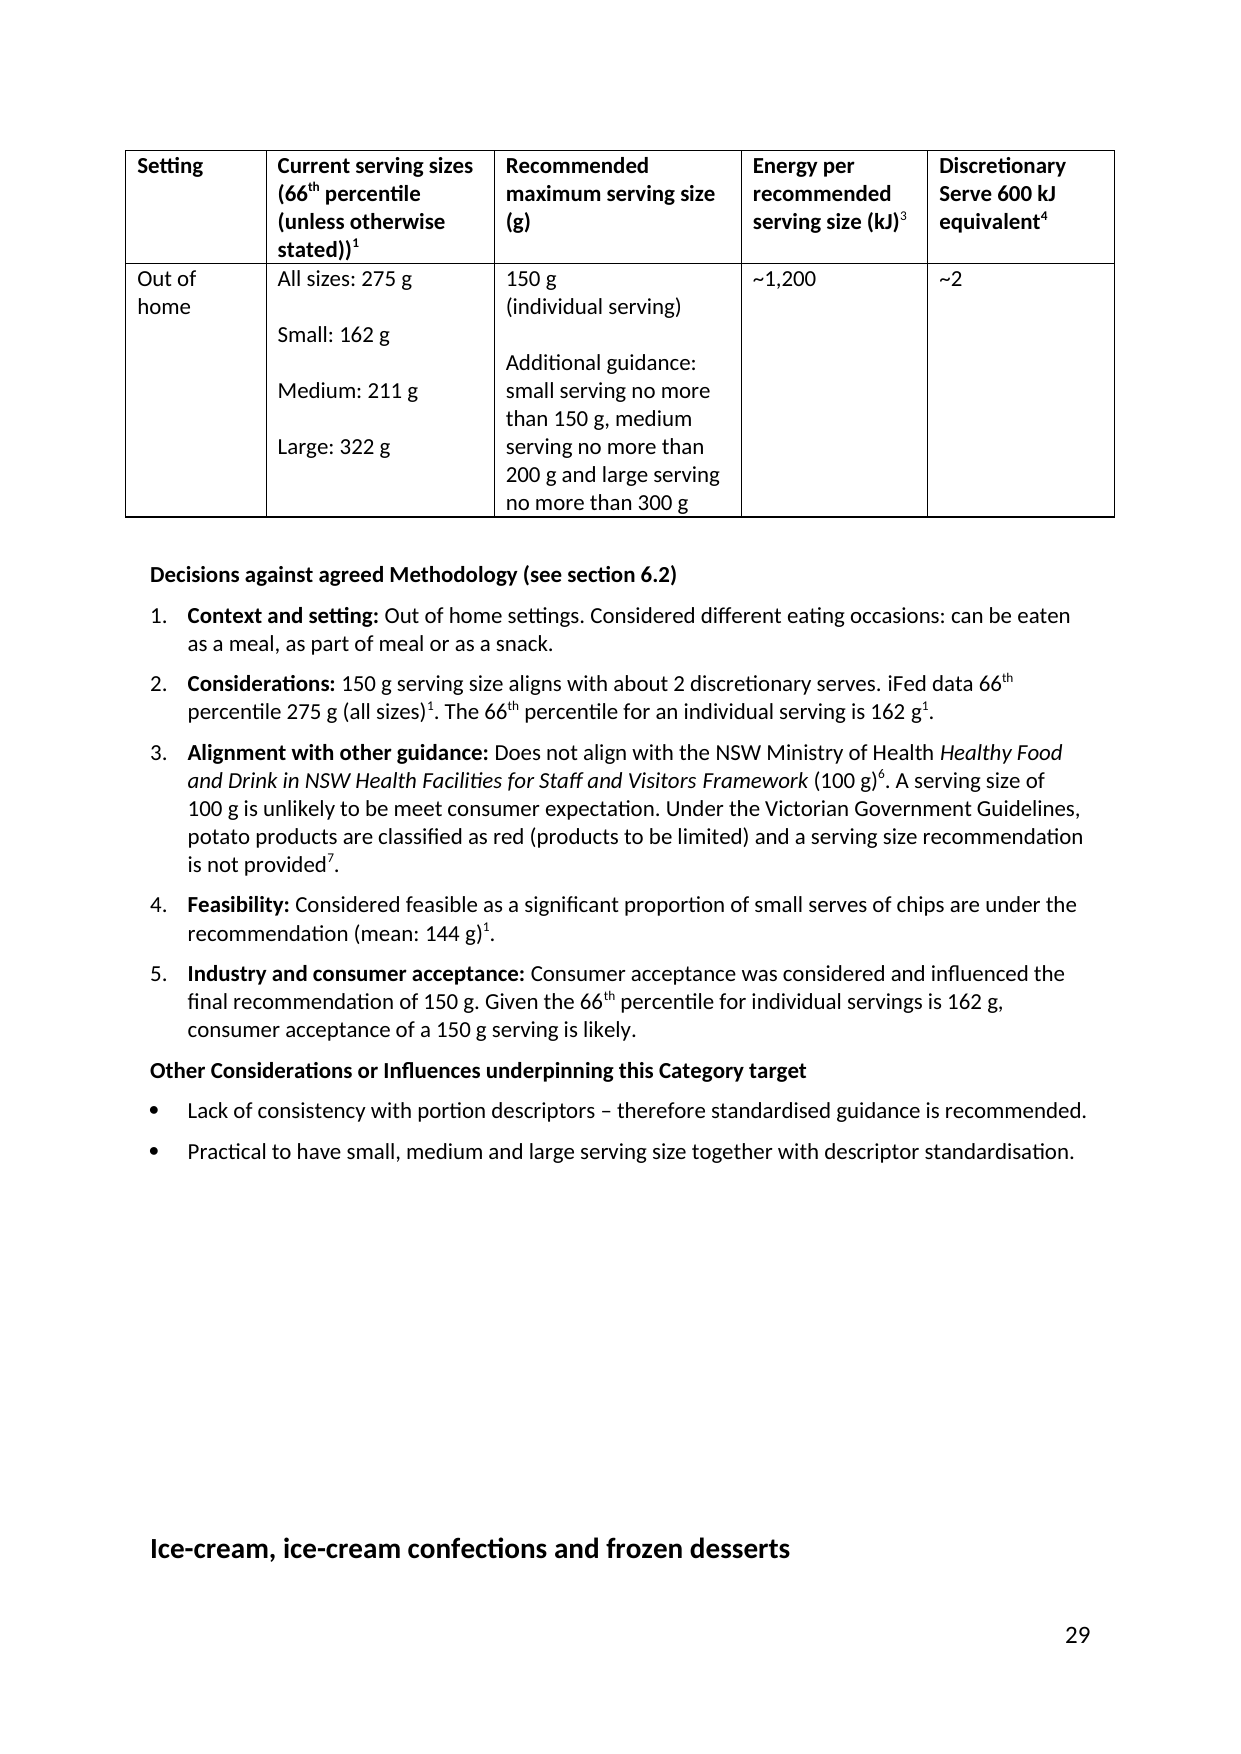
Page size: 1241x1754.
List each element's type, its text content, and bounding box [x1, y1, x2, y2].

table_cell All sizes: 275 g Small: 162 g Medium: 211 g Large: 322 g [267, 264, 494, 516]
table_cell 150 g (individual serving) Additional guidance: small serving no more than 150 g, medium serving no more than 200 g and large serving no more than 300 g [495, 264, 741, 516]
table_header Discretionary Serve 600 kJ equivalent4 [928, 151, 1114, 263]
list Context and setting: Out of home settings. Considered different eating occasions: can be eaten as a meal, as part of meal or as a snack. [150, 601, 1090, 657]
table_cell ~1,200 [742, 264, 927, 516]
table_header Setting [126, 151, 266, 263]
text Other Considerations or Influences underpinning this Category target [150, 1056, 1090, 1084]
table_header Current serving sizes (66th percentile (unless otherwise stated))1 [267, 151, 494, 263]
list Industry and consumer acceptance: Consumer acceptance was considered and influenced the final recommendation of 150 g. Given the 66th percentile for individual servings is 162 g, consumer acceptance of a 150 g serving is likely. [150, 959, 1090, 1043]
list Feasibility: Considered feasible as a significant proportion of small serves of chips are under the recommendation (mean: 144 g)1. [150, 891, 1090, 947]
text Decisions against agreed Methodology (see section 6.2) [150, 560, 1090, 588]
list Alignment with other guidance: Does not align with the NSW Ministry of Health Healthy Food and Drink in NSW Health Facilities for Staff and Visitors Framework (100 g)6. A serving size of 100 g is unlikely to be meet consumer expectation. Under the Victorian Government Guidelines, potato products are classified as red (products to be limited) and a serving size recommendation is not provided7. [150, 738, 1090, 878]
table_cell Out of home [126, 264, 266, 516]
table_header Recommended maximum serving size (g) [495, 151, 741, 263]
table_cell ~2 [928, 264, 1114, 516]
list Practical to have small, medium and large serving size together with descriptor standardisation. [150, 1137, 1090, 1165]
text Ice-cream, ice-cream confections and frozen desserts [150, 1530, 1090, 1566]
table_header Energy per recommended serving size (kJ)3 [742, 151, 927, 263]
list Lack of consistency with portion descriptors – therefore standardised guidance is recommended. [150, 1096, 1090, 1124]
list Considerations: 150 g serving size aligns with about 2 discretionary serves. iFed data 66th percentile 275 g (all sizes)1. The 66th percentile for an individual serving is 162 g1. [150, 669, 1090, 726]
